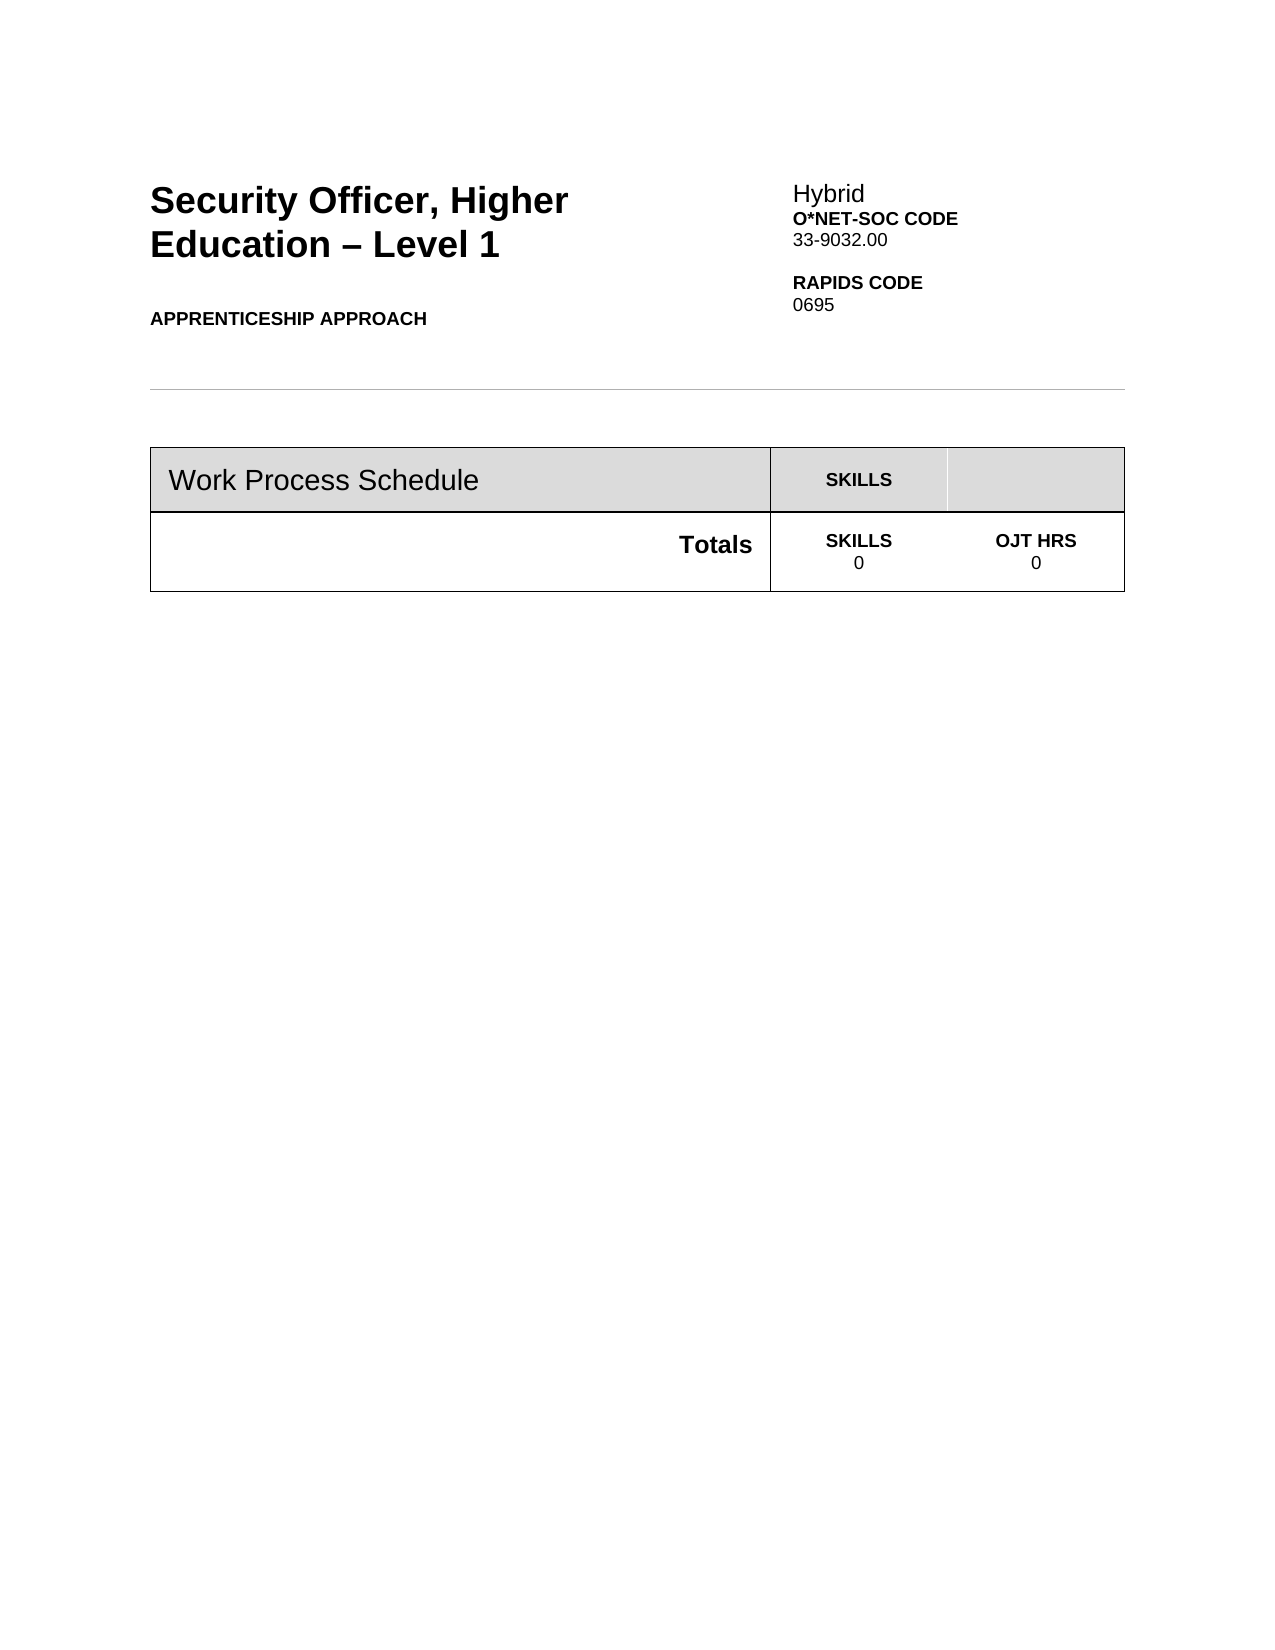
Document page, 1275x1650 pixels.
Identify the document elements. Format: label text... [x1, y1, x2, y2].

text O*NET-SOC CODE [793, 207, 1125, 229]
text 0695 [793, 294, 1125, 315]
table_cell SKILLS 0 [771, 513, 947, 591]
table_header Work Process Schedule [151, 448, 770, 511]
table_header SKILLS [771, 448, 947, 511]
text Hybrid [793, 179, 1125, 207]
text APPRENTICESHIP APPROACH [150, 308, 719, 330]
text Security Officer, Higher Education – Level 1 [150, 179, 719, 265]
text RAPIDS CODE [793, 272, 1125, 294]
text 33-9032.00 [793, 229, 1125, 251]
table_cell OJT HRS 0 [948, 513, 1124, 591]
table_cell Totals [151, 513, 770, 591]
table_header [948, 448, 1124, 511]
